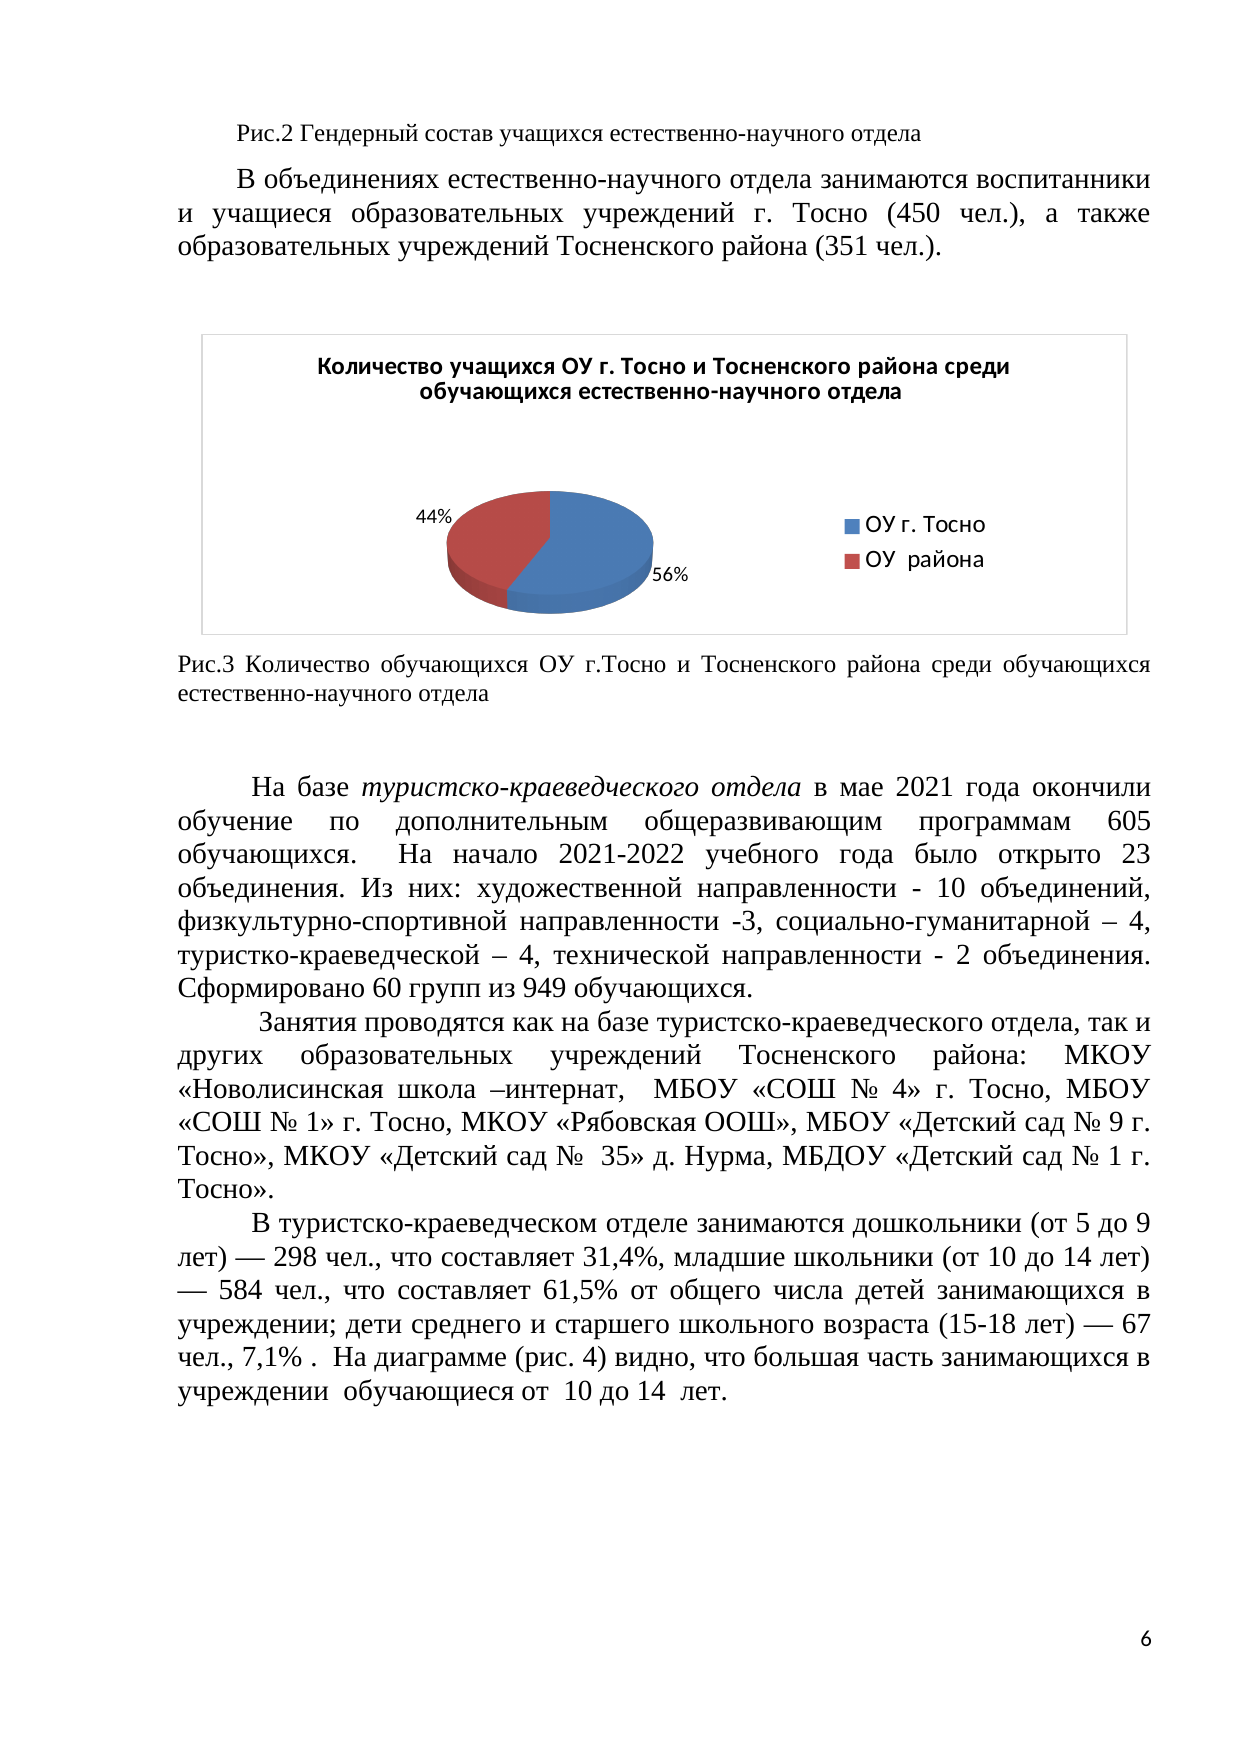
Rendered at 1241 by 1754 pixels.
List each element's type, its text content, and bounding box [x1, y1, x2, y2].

text На базе туристско-краеведческого отдела в мае 2021 года окончили обучение по дополнительным общеразвивающим программам 605 обучающихся. На начало 2021-2022 учебного года было открыто 23 объединения. Из них: художественной направленности - 10 объединений, физкультурно-спортивной направленности -3, социально-гуманитарной – 4, туристко-краеведческой – 4, технической направленности - 2 объединения. Сформировано 60 групп из 949 обучающихся. [177, 769, 1152, 1004]
text Рис.3 Количество обучающихся ОУ г.Тосно и Тосненского района среди обучающихся естественно-научного отдела [177, 649, 1152, 707]
text Рис.2 Гендерный состав учащихся естественно-научного отдела [177, 118, 1152, 147]
text Занятия проводятся как на базе туристско-краеведческого отдела, так и других образовательных учреждений Тосненского района: МКОУ «Новолисинская школа –интернат, МБОУ «СОШ № 4» г. Тосно, МБОУ «СОШ № 1» г. Тосно, МКОУ «Рябовская ООШ», МБОУ «Детский сад № . Тосно», МКОУ «Детский сад № 35» д. Нурма, МБДОУ «Детский сад № . Тосно». [177, 1004, 1152, 1205]
text В туристско-краеведческом отделе занимаются дошкольники (от 5 до 9 лет) — 298 чел., что составляет 31,4%, младшие школьники (от 10 до 14 лет) — 584 чел., что составляет 61,5% от общего числа детей занимающихся в учреждении; дети среднего и старшего школьного возраста (15-18 лет) — 67 чел., 7,1% . На диаграмме (рис. 4) видно, что большая часть занимающихся в учреждении обучающиеся от 10 до 14 лет. [177, 1205, 1152, 1406]
text В объединениях естественно-научного отдела занимаются воспитанники и учащиеся образовательных учреждений г. Тосно (450 чел.), а также образовательных учреждений Тосненского района (351 чел.). [177, 161, 1152, 262]
